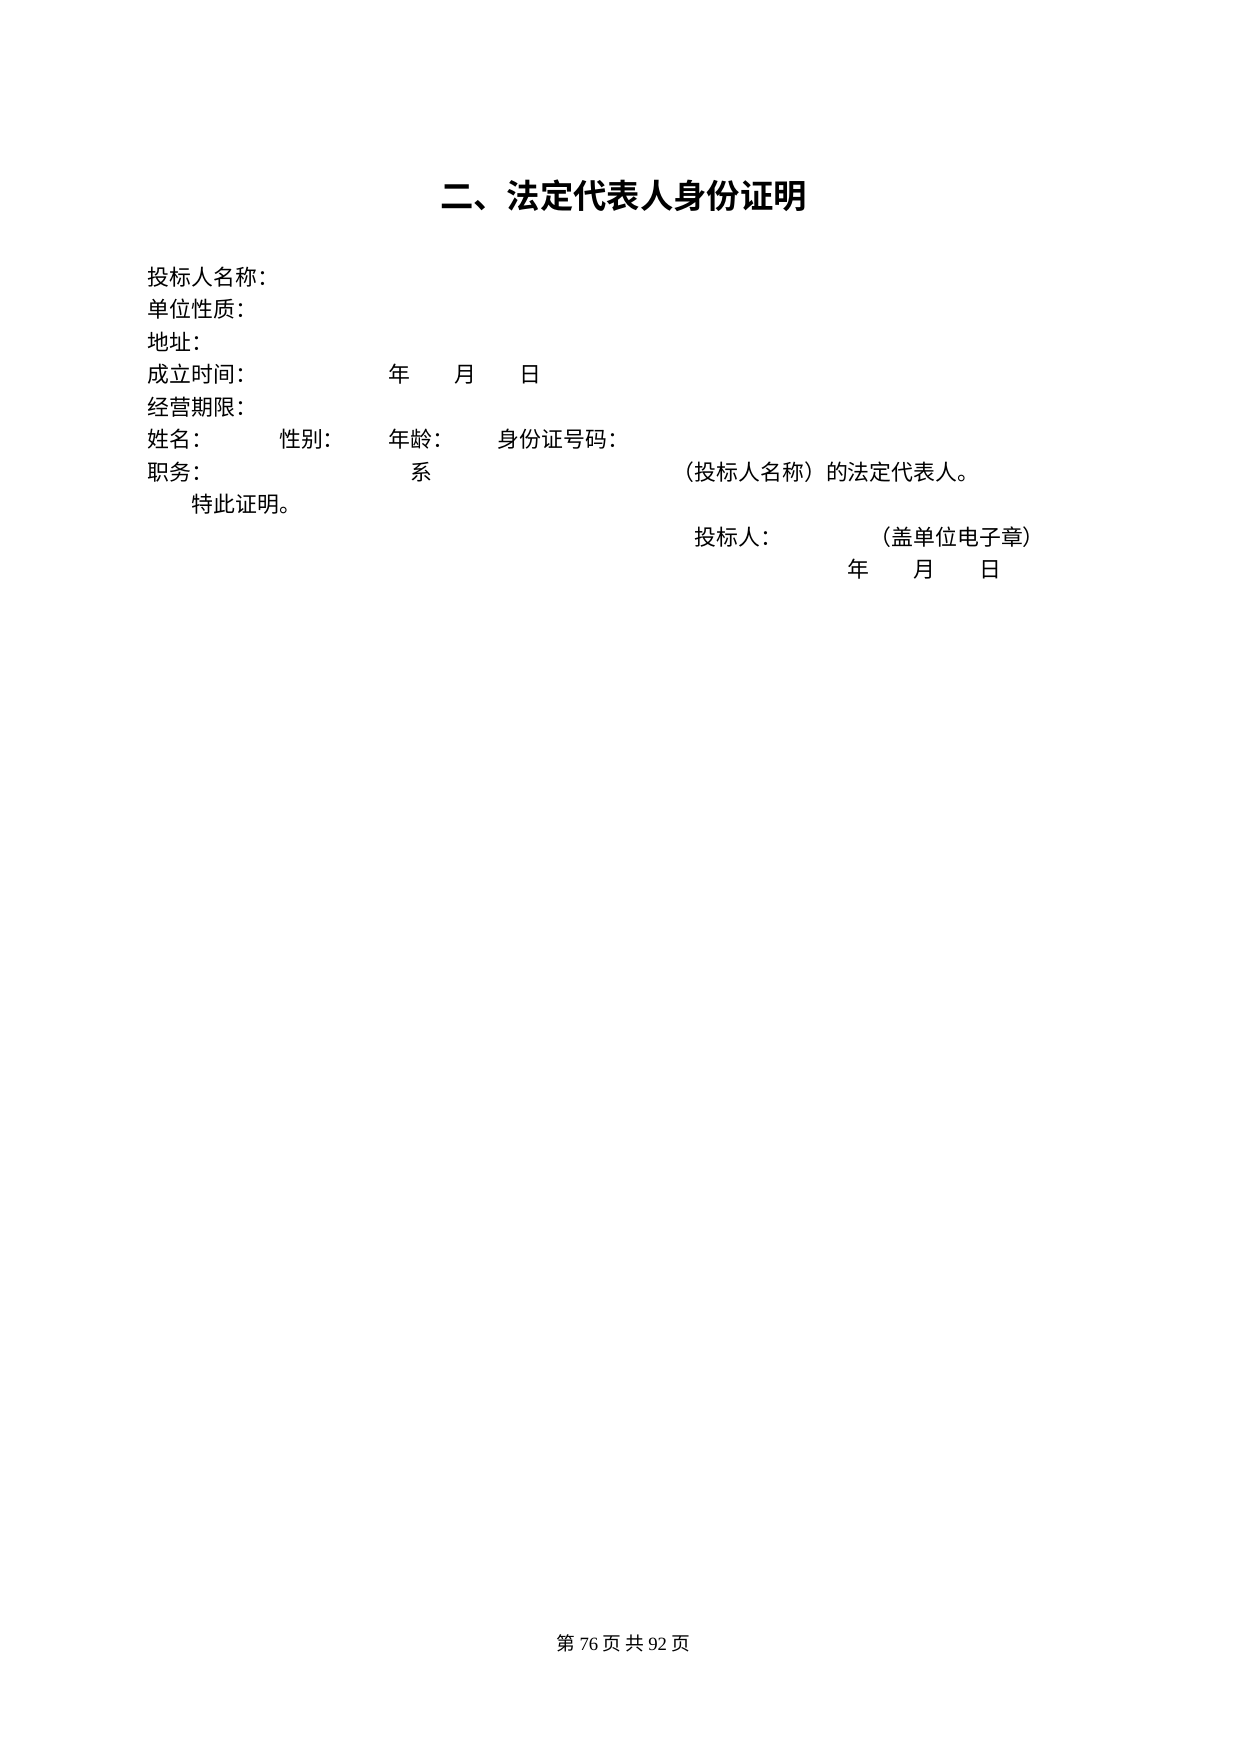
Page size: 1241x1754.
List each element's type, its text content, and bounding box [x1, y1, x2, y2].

text 投标人： （盖单位电子章） [148, 519, 1098, 552]
text 职务： 系 （投标人名称）的法定代表人。 [148, 454, 1098, 487]
text 地址： [148, 324, 1098, 357]
text 单位性质： [148, 292, 1098, 324]
text 成立时间： 年 月 日 [148, 357, 1098, 389]
text 姓名： 性别： 年龄： 身份证号码： [148, 422, 1098, 454]
text 特此证明。 [148, 487, 1098, 519]
text 年 月 日 [148, 552, 1098, 584]
text 投标人名称： [148, 259, 1098, 292]
text 经营期限： [148, 389, 1098, 422]
text 二、法定代表人身份证明 [148, 162, 1098, 227]
